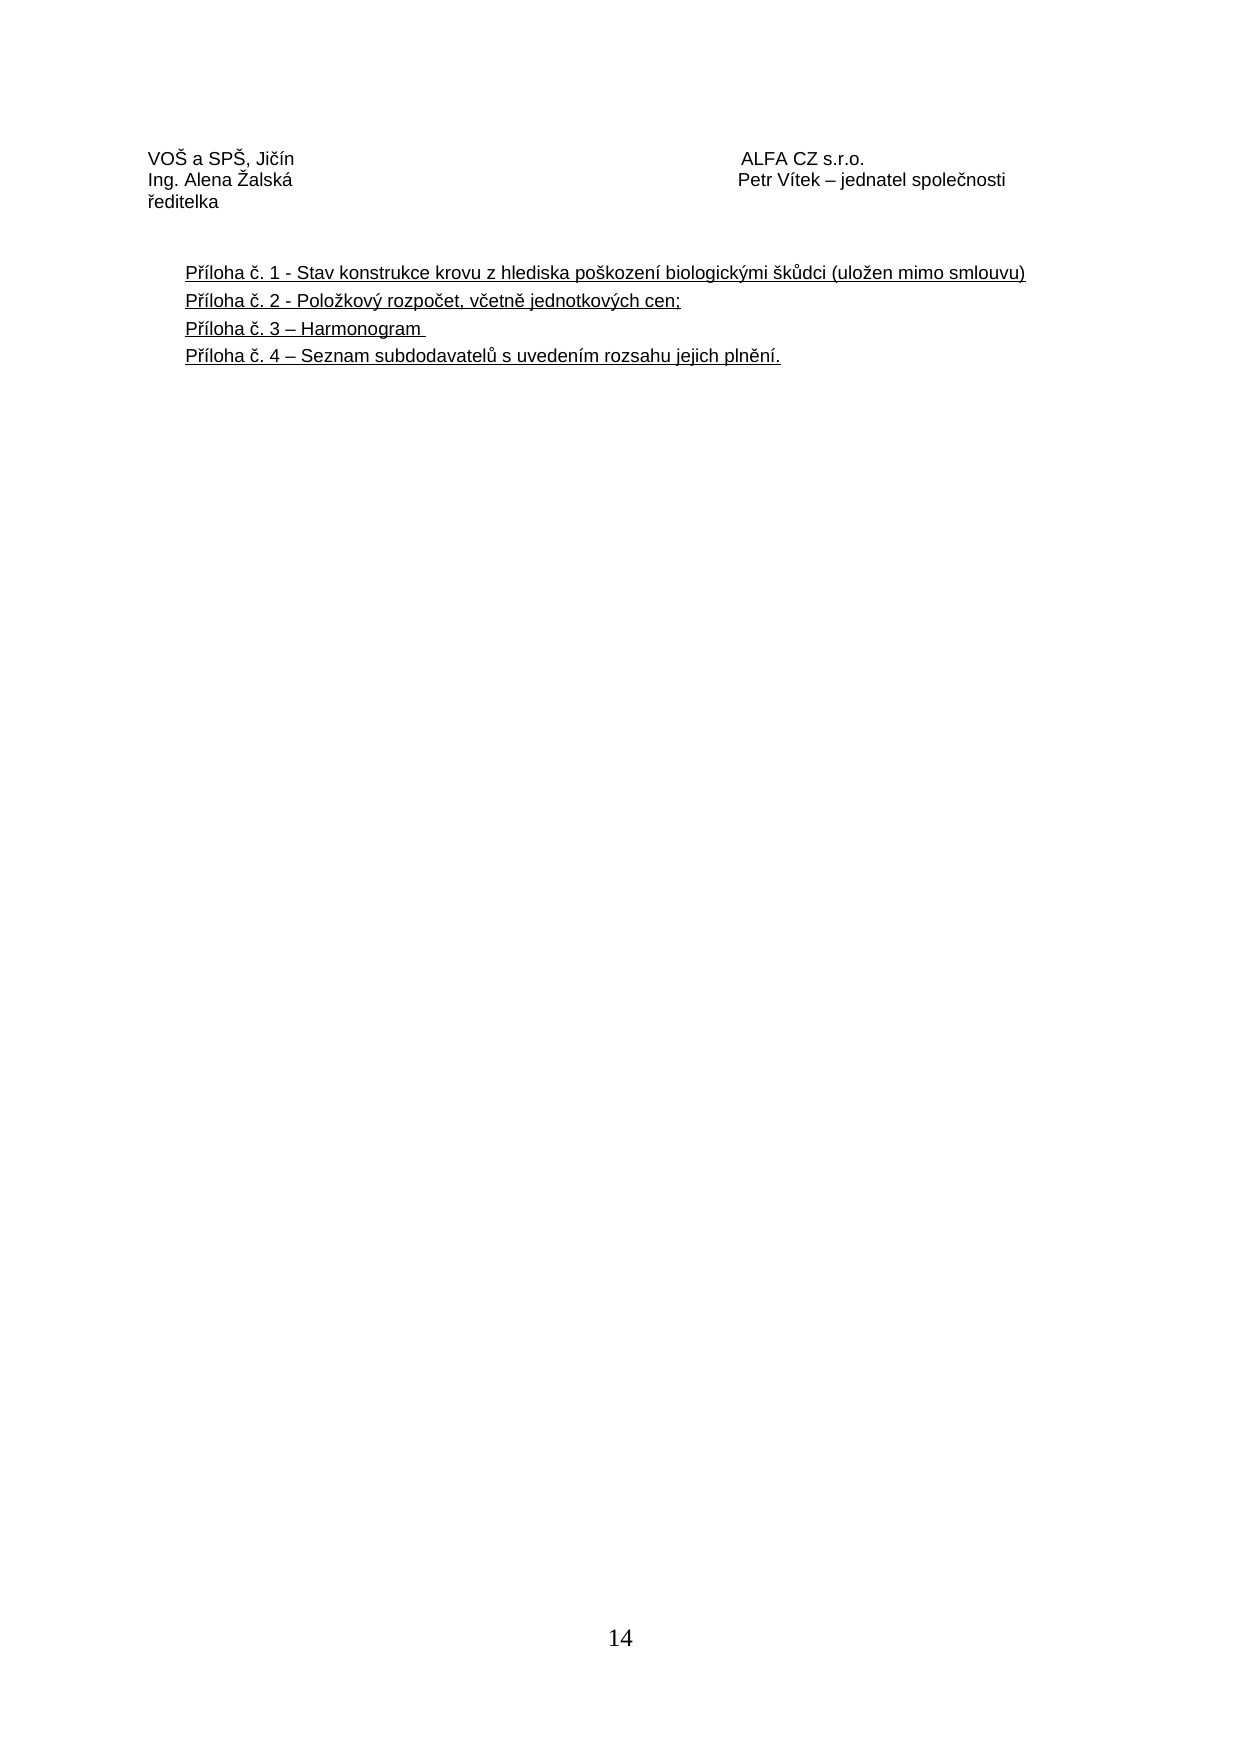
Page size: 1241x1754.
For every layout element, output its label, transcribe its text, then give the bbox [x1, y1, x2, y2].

text Příloha č. 2 - Položkový rozpočet, včetně jednotkových cen; [185, 289, 1093, 311]
text VOŠ a SPŠ, Jičín ALFA CZ s.r.o. [148, 148, 1043, 169]
text Ing. Alena Žalská Petr Vítek – jednatel společnosti [148, 169, 1043, 191]
text ředitelka [148, 191, 1043, 212]
text Příloha č. 4 – Seznam subdodavatelů s uvedením rozsahu jejich plnění. [185, 345, 1093, 367]
text Příloha č. 3 – Harmonogram [185, 317, 1093, 339]
text Příloha č. 1 - Stav konstrukce krovu z hlediska poškození biologickými škůdci (uložen mimo smlouvu) [185, 262, 1093, 283]
